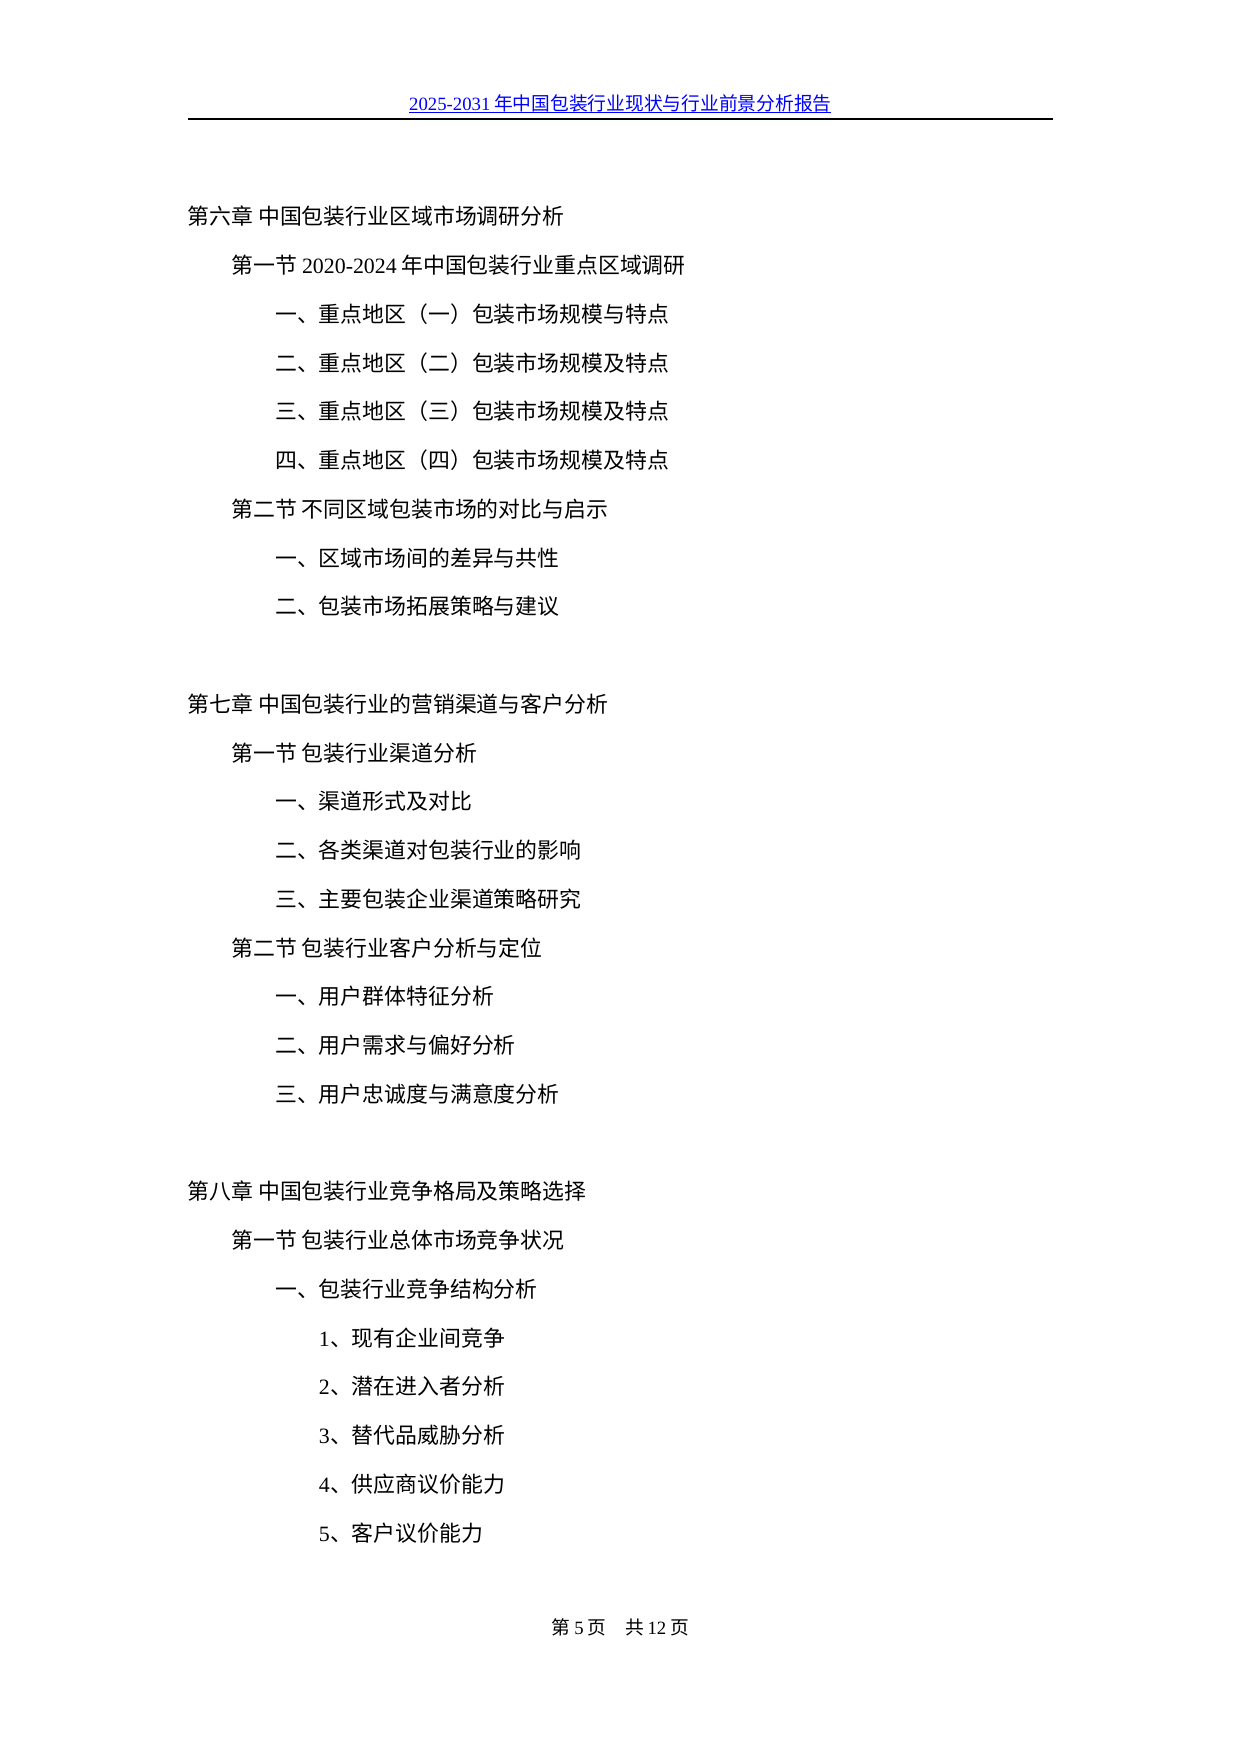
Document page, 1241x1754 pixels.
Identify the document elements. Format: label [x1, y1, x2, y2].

text [187, 150, 1053, 1548]
